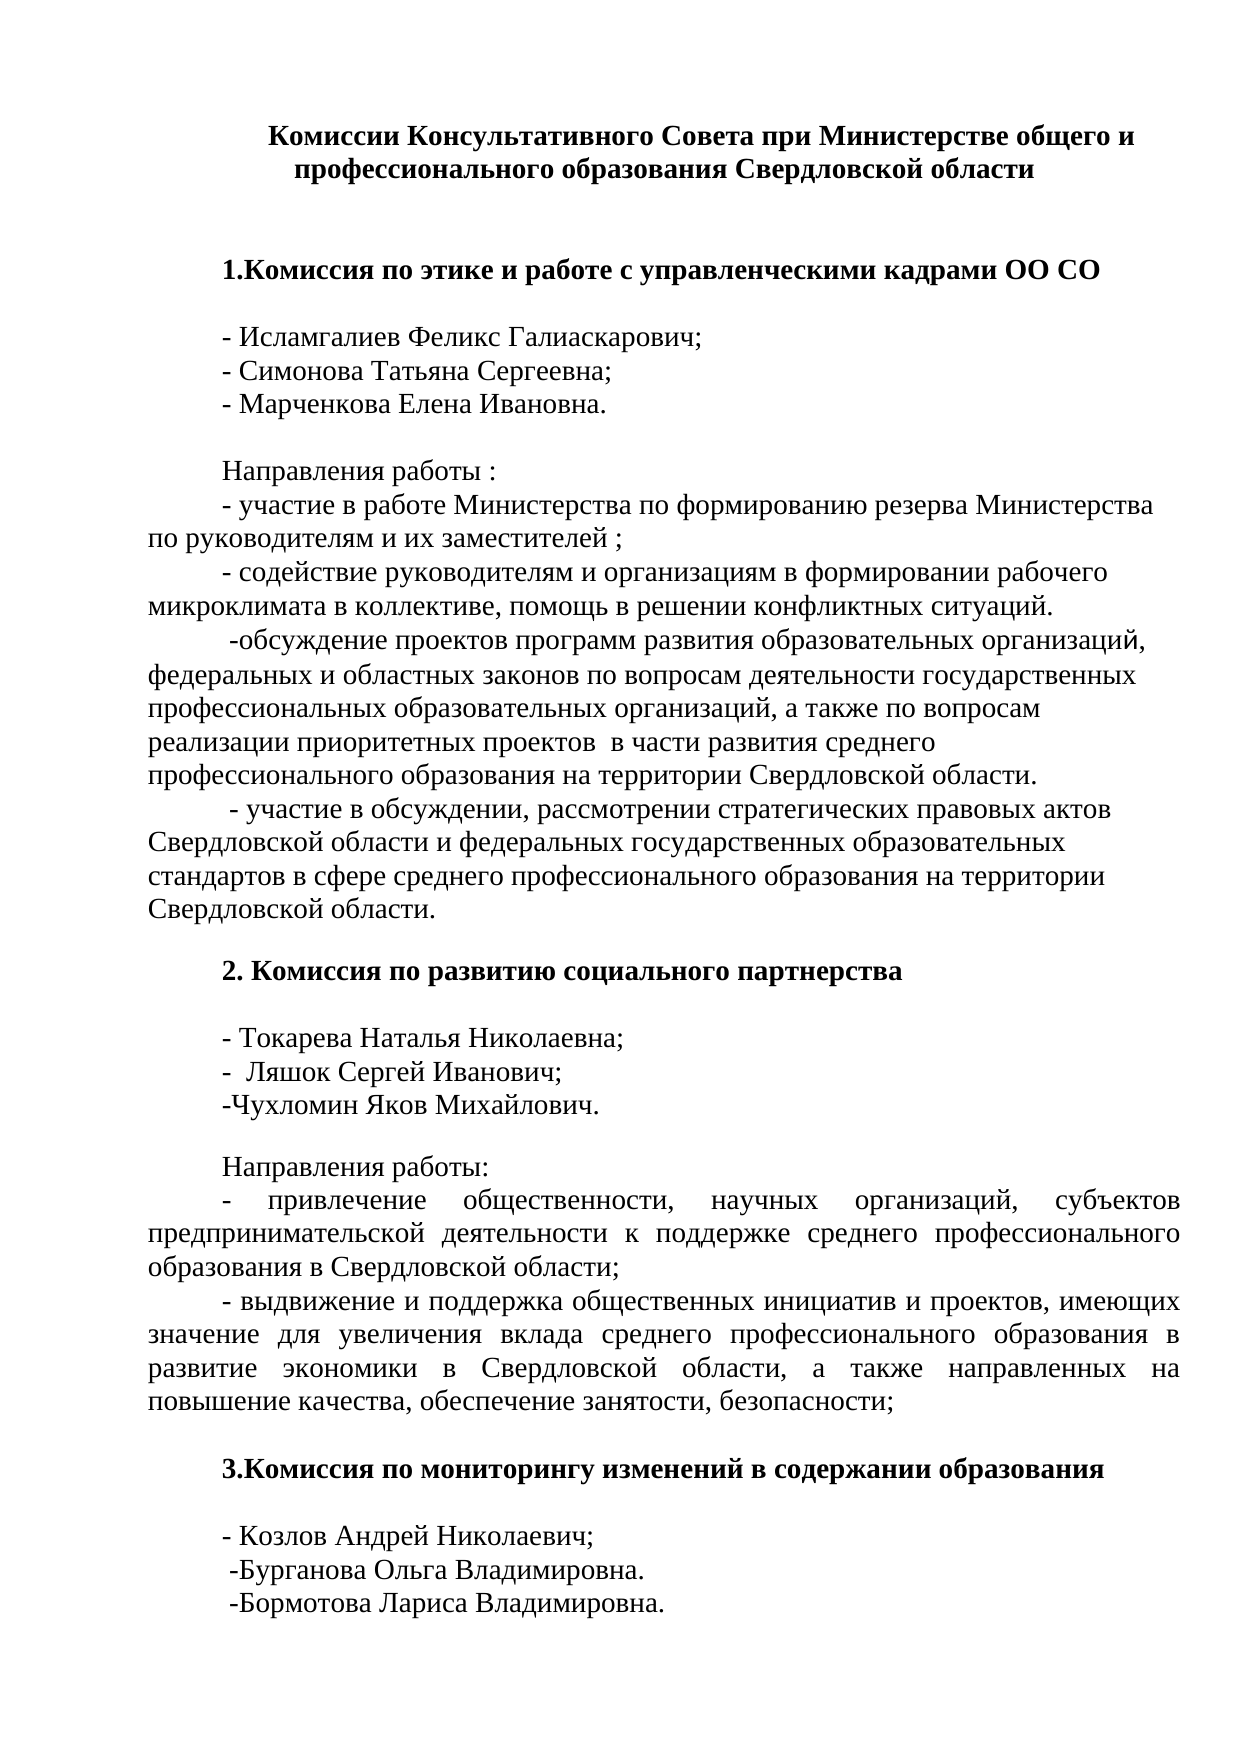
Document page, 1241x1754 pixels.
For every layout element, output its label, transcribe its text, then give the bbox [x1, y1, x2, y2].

text 3.Комиссия по мониторингу изменений в содержании образования [148, 1451, 1181, 1485]
text -Бурганова Ольга Владимировна. [148, 1552, 1181, 1586]
text - Ляшок Сергей Иванович; [148, 1054, 1181, 1087]
text Комиссии Консультативного Совета при Министерстве общего и профессионального образования Свердловской области [148, 118, 1181, 185]
text Направления работы : [148, 453, 1181, 487]
text - участие в работе Министерства по формированию резерва Министерства по руководителям и их заместителей ; [148, 487, 1181, 554]
text - содействие руководителям и организациям в формировании рабочего микроклимата в коллективе, помощь в решении конфликтных ситуаций. [148, 554, 1181, 621]
text - Марченкова Елена Ивановна. [148, 386, 1181, 420]
text - Исламгалиев Феликс Галиаскарович; [148, 319, 1181, 353]
text -обсуждение проектов программ развития образовательных организаций, федеральных и областных законов по вопросам деятельности государственных профессиональных образовательных организаций, а также по вопросам реализации приоритетных проектов в части развития среднего профессионального образования на территории Свердловской области. [148, 621, 1181, 791]
text - Токарева Наталья Николаевна; [148, 1020, 1181, 1054]
text -Бормотова Лариса Владимировна. [148, 1586, 1181, 1619]
text 1.Комиссия по этике и работе с управленческими кадрами ОО СО [148, 252, 1181, 286]
text Направления работы: [148, 1149, 1181, 1182]
text 2. Комиссия по развитию социального партнерства [148, 953, 1181, 987]
text -Чухломин Яков Михайлович. [148, 1087, 1181, 1121]
text - Симонова Татьяна Сергеевна; [148, 353, 1181, 386]
text - участие в обсуждении, рассмотрении стратегических правовых актов Свердловской области и федеральных государственных образовательных стандартов в сфере среднего профессионального образования на территории Свердловской области. [148, 791, 1181, 925]
text - привлечение общественности, научных организаций, субъектов предпринимательской деятельности к поддержке среднего профессионального образования в Свердловской области; [148, 1182, 1181, 1283]
text - Козлов Андрей Николаевич; [148, 1518, 1181, 1552]
text - выдвижение и поддержка общественных инициатив и проектов, имеющих значение для увеличения вклада среднего профессионального образования в развитие экономики в Свердловской области, а также направленных на повышение качества, обеспечение занятости, безопасности; [148, 1283, 1181, 1417]
